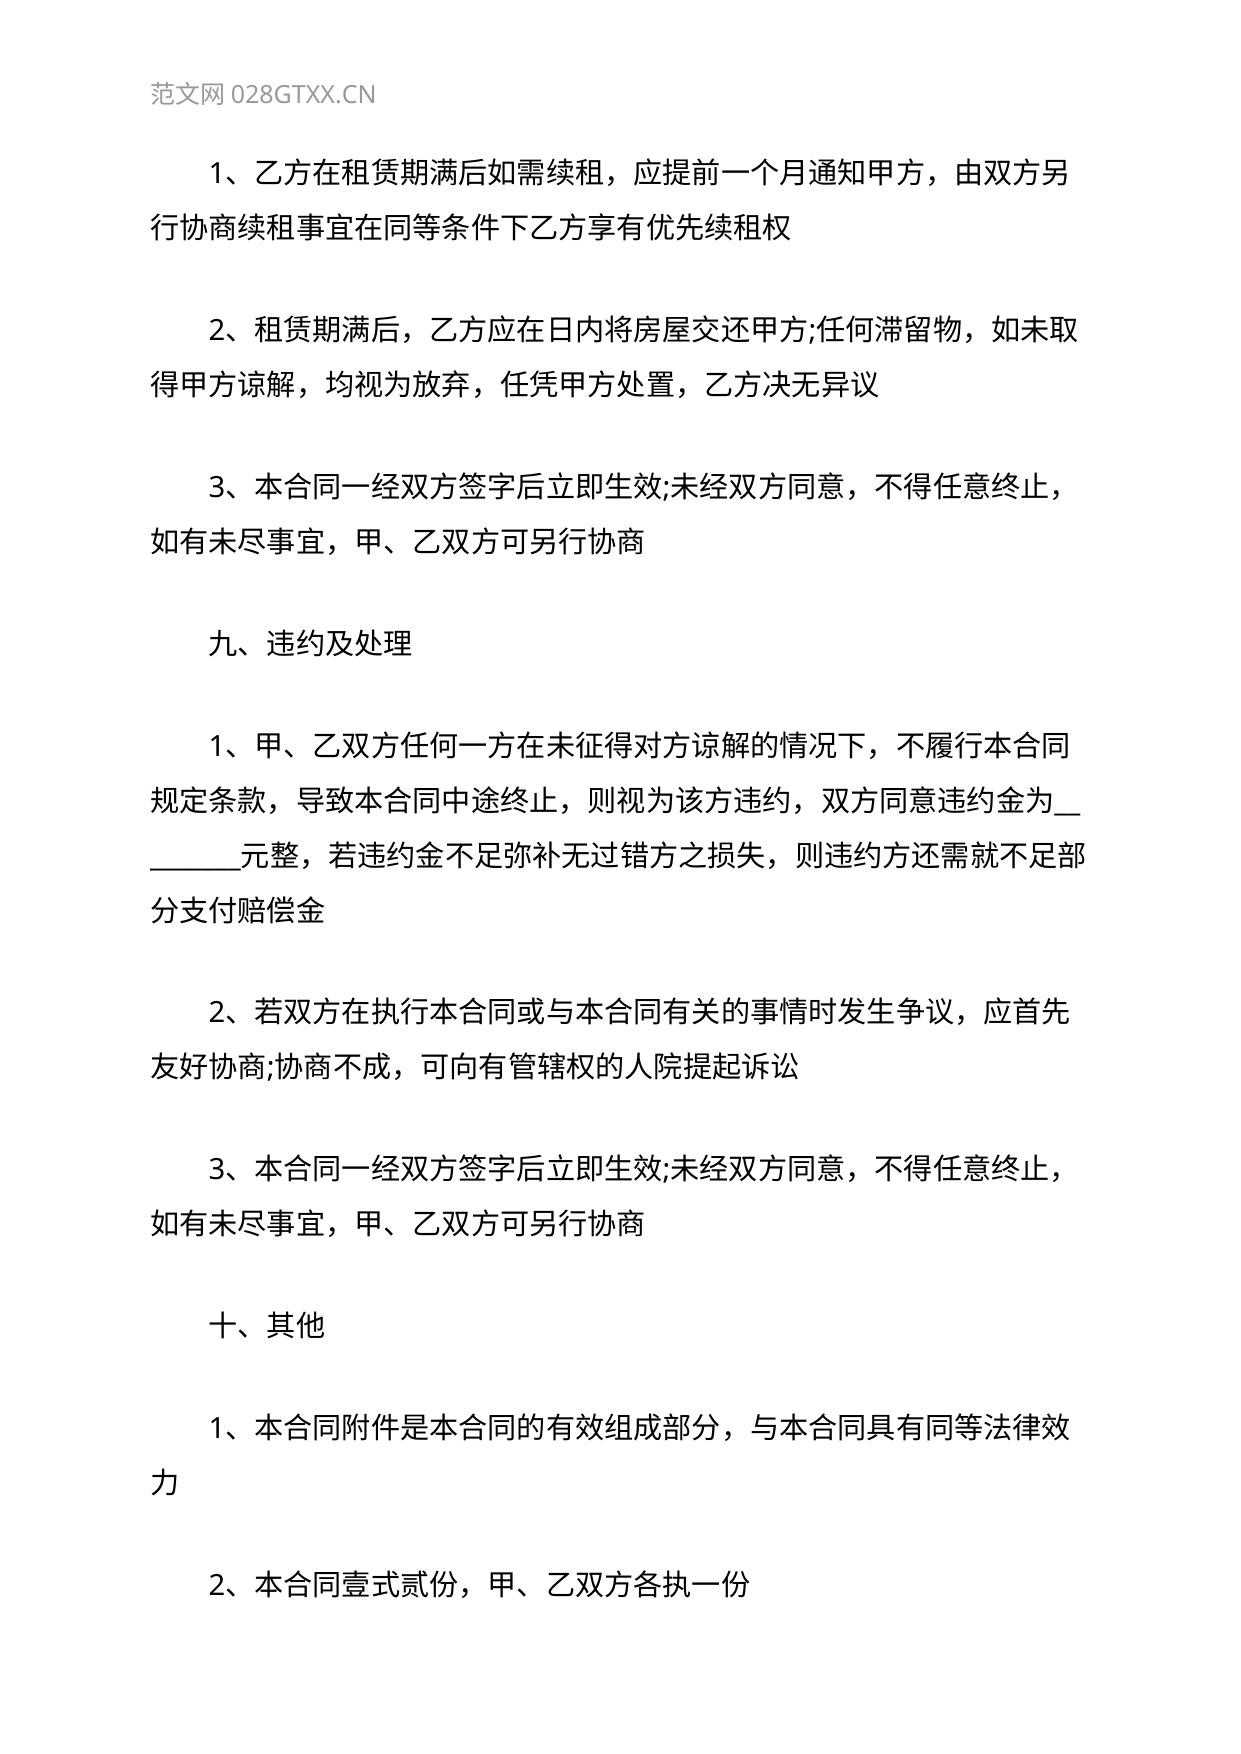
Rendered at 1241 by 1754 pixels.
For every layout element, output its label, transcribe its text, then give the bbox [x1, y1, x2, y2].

text 2、若双方在执行本合同或与本合同有关的事情时发生争议，应首先友好协商;协商不成，可向有管辖权的人院提起诉讼 [150, 989, 1090, 1086]
text 十、其他 [150, 1303, 1090, 1345]
text 1、甲、乙双方任何一方在未征得对方谅解的情况下，不履行本合同规定条款，导致本合同中途终止，则视为该方违约，双方同意违约金为_________元整，若违约金不足弥补无过错方之损失，则违约方还需就不足部分支付赔偿金 [150, 722, 1090, 929]
text 1、乙方在租赁期满后如需续租，应提前一个月通知甲方，由双方另行协商续租事宜在同等条件下乙方享有优先续租权 [150, 150, 1090, 247]
text 3、本合同一经双方签字后立即生效;未经双方同意，不得任意终止，如有未尽事宜，甲、乙双方可另行协商 [150, 463, 1090, 561]
text 2、租赁期满后，乙方应在日内将房屋交还甲方;任何滞留物，如未取得甲方谅解，均视为放弃，任凭甲方处置，乙方决无异议 [150, 307, 1090, 404]
text 3、本合同一经双方签字后立即生效;未经双方同意，不得任意终止，如有未尽事宜，甲、乙双方可另行协商 [150, 1146, 1090, 1243]
text 2、本合同壹式贰份，甲、乙双方各执一份 [150, 1561, 1090, 1603]
text 九、违约及处理 [150, 620, 1090, 663]
text 1、本合同附件是本合同的有效组成部分，与本合同具有同等法律效力 [150, 1404, 1090, 1502]
